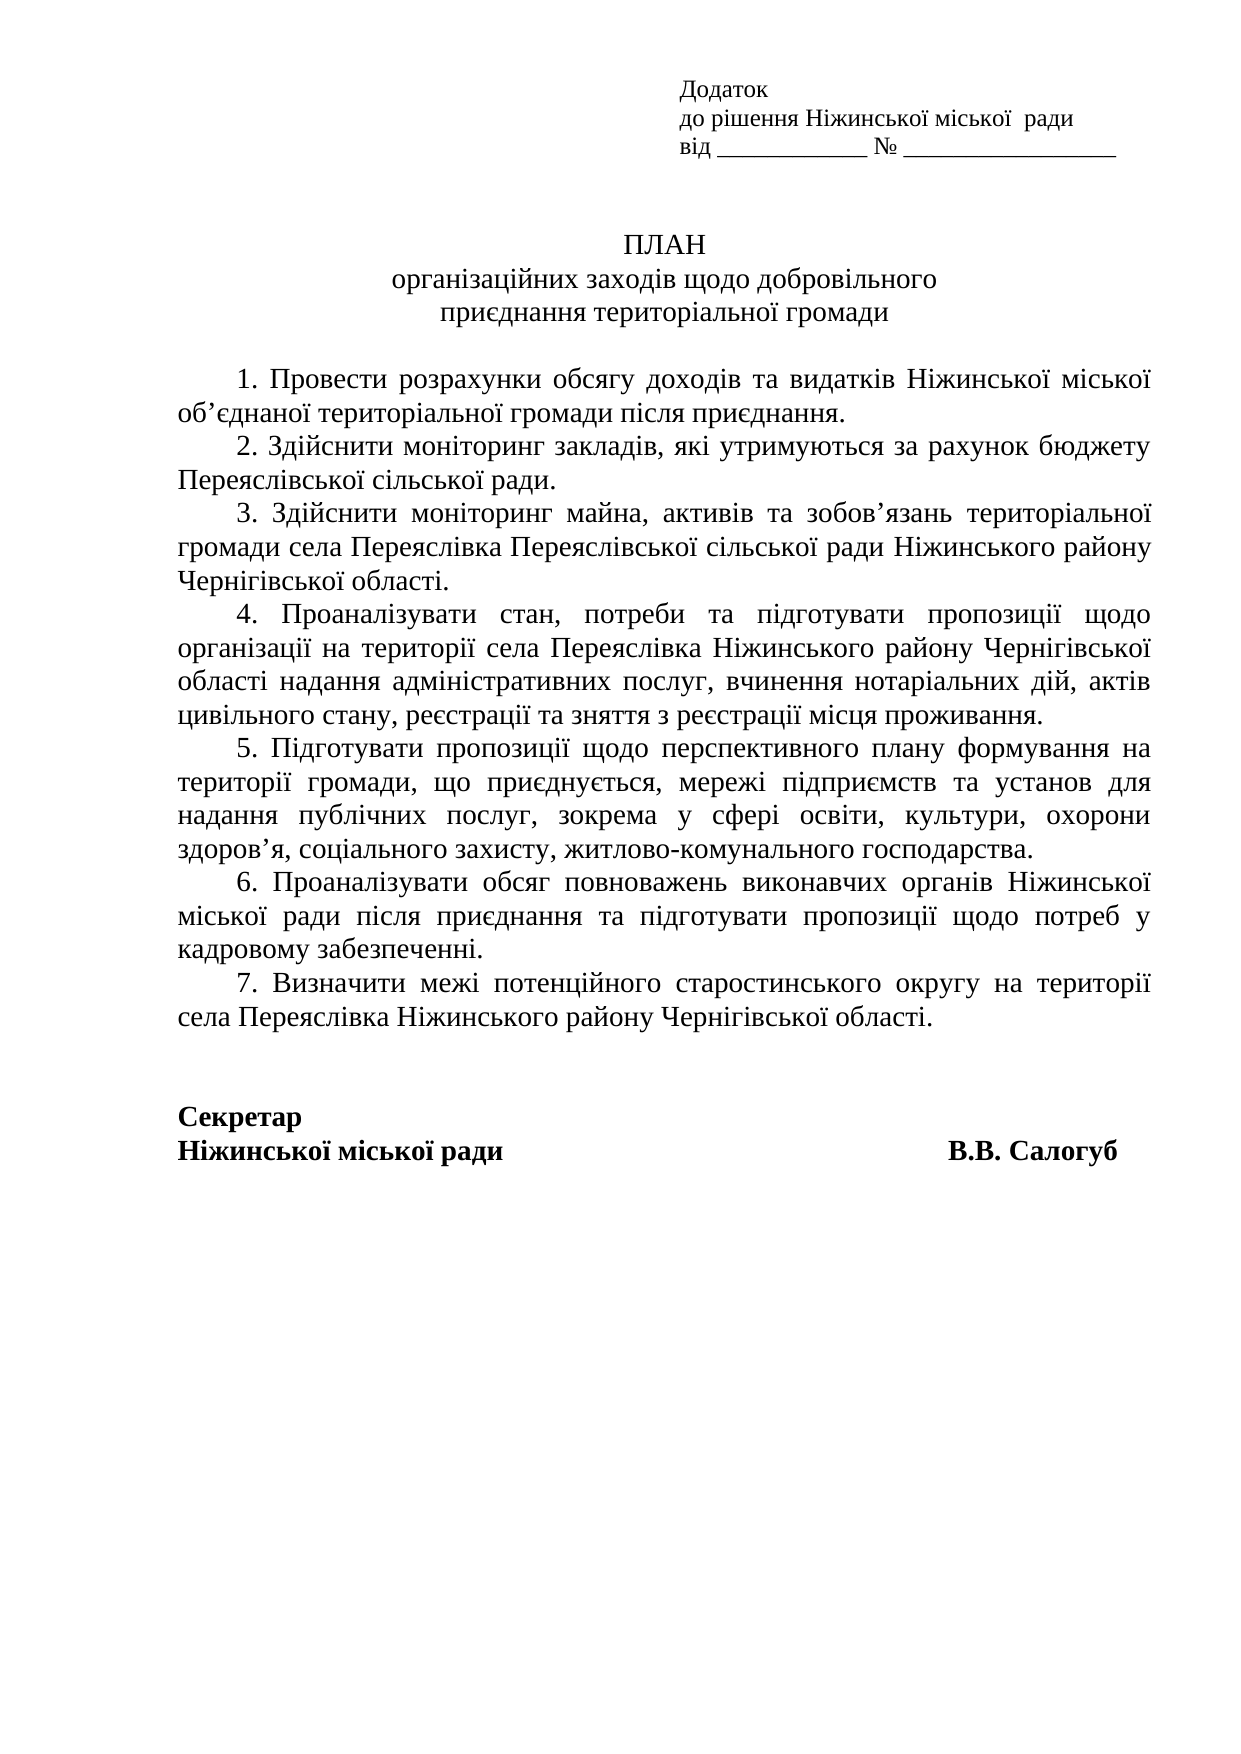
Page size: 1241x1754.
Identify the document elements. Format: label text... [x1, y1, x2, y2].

text від ____________ № _________________ [679, 131, 1152, 160]
text 3. Здійснити моніторинг майна, активів та зобов’язань територіальної громади села Переяслівка Переяслівської сільської ради Ніжинського району Чернігівської області. [177, 496, 1152, 596]
text організаційних заходів щодо добровільного [177, 261, 1152, 294]
text 6. Проаналізувати обсяг повноважень виконавчих органів Ніжинської міської ради після приєднання та підготувати пропозиції щодо потреб у кадровому забезпеченні. [177, 864, 1152, 965]
text 7. Визначити межі потенційного старостинського округу на території села Переяслівка Ніжинського району Чернігівської області. [177, 965, 1152, 1032]
text 5. Підготувати пропозиції щодо перспективного плану формування на території громади, що приєднується, мережі підприємств та установ для надання публічних послуг, зокрема у сфері освіти, культури, охорони здоров’я, соціального захисту, житлово-комунального господарства. [177, 730, 1152, 864]
text 1. Провести розрахунки обсягу доходів та видатків Ніжинської міської об’єднаної територіальної громади після приєднання. [177, 361, 1152, 428]
text ПЛАН [177, 227, 1152, 261]
text Ніжинської міської ради В.В. Салогуб [177, 1133, 1152, 1166]
text Секретар [177, 1099, 1152, 1133]
text Додаток [679, 74, 1152, 103]
text приєднання територіальної громади [177, 294, 1152, 328]
text 2. Здійснити моніторинг закладів, які утримуються за рахунок бюджету Переяслівської сільської ради. [177, 428, 1152, 496]
text 4. Проаналізувати стан, потреби та підготувати пропозиції щодо організації на території села Переяслівка Ніжинського району Чернігівської області надання адміністративних послуг, вчинення нотаріальних дій, актів цивільного стану, реєстрації та зняття з реєстрації місця проживання. [177, 596, 1152, 730]
text до рішення Ніжинської міської ради [679, 103, 1152, 131]
